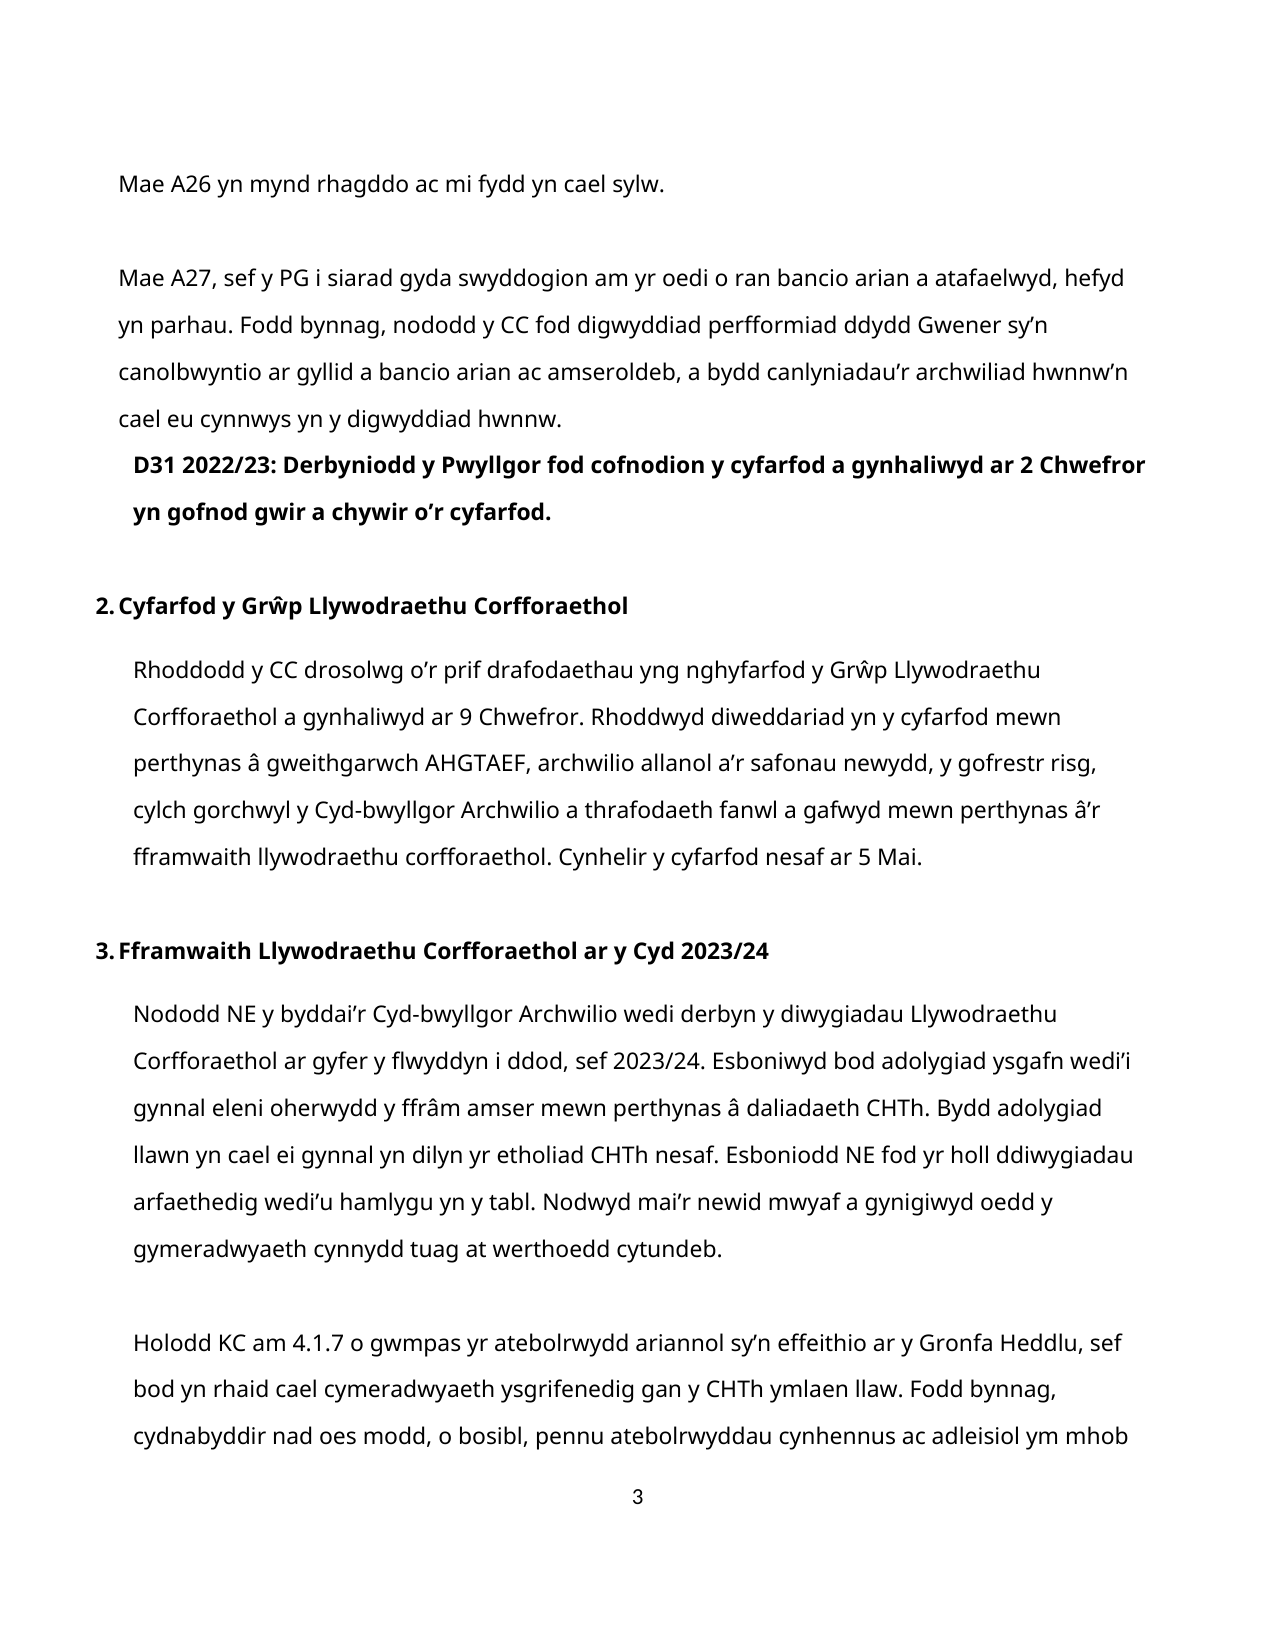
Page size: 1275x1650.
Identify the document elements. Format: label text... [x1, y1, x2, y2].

list Cyfarfod y Grŵp Llywodraethu Corfforaethol [95, 590, 1157, 621]
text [133, 1326, 1157, 1451]
text Mae A26 yn mynd rhagddo ac mi fydd yn cael sylw. [118, 168, 1157, 199]
text Rhoddodd y CC drosolwg o’r prif drafodaethau yng nghyfarfod y Grŵp Llywodraethu Corfforaethol a gynhaliwyd ar 9 Chwefror. Rhoddwyd diweddariad yn y cyfarfod mewn perthynas â gweithgarwch AHGTAEF, archwilio allanol a’r safonau newydd, y gofrestr risg, cylch gorchwyl y Cyd-bwyllgor Archwilio a thrafodaeth fanwl a gafwyd mewn perthynas â’r fframwaith llywodraethu corfforaethol. Cynhelir y cyfarfod nesaf ar 5 Mai. [133, 653, 1157, 872]
text Mae A27, sef y PG i siarad gyda swyddogion am yr oedi o ran bancio arian a atafaelwyd, hefyd yn parhau. Fodd bynnag, nododd y CC fod digwyddiad perfformiad ddydd Gwener sy’n canolbwyntio ar gyllid a bancio arian ac amseroldeb, a bydd canlyniadau’r archwiliad hwnnw’n cael eu cynnwys yn y digwyddiad hwnnw. [118, 262, 1157, 434]
text D31 2022/23: Derbyniodd y Pwyllgor fod cofnodion y cyfarfod a gynhaliwyd ar 2 Chwefror yn gofnod gwir a chywir o’r cyfarfod. [133, 449, 1157, 527]
text Nododd NE y byddai’r Cyd-bwyllgor Archwilio wedi derbyn y diwygiadau Llywodraethu Corfforaethol ar gyfer y flwyddyn i ddod, sef 2023/24. Esboniwyd bod adolygiad ysgafn wedi’i gynnal eleni oherwydd y ffrâm amser mewn perthynas â daliadaeth CHTh. Bydd adolygiad llawn yn cael ei gynnal yn dilyn yr etholiad CHTh nesaf. Esboniodd NE fod yr holl ddiwygiadau arfaethedig wedi’u hamlygu yn y tabl. Nodwyd mai’r newid mwyaf a gynigiwyd oedd y gymeradwyaeth cynnydd tuag at werthoedd cytundeb. [133, 998, 1157, 1264]
list Fframwaith Llywodraethu Corfforaethol ar y Cyd 2023/24 [95, 935, 1157, 966]
